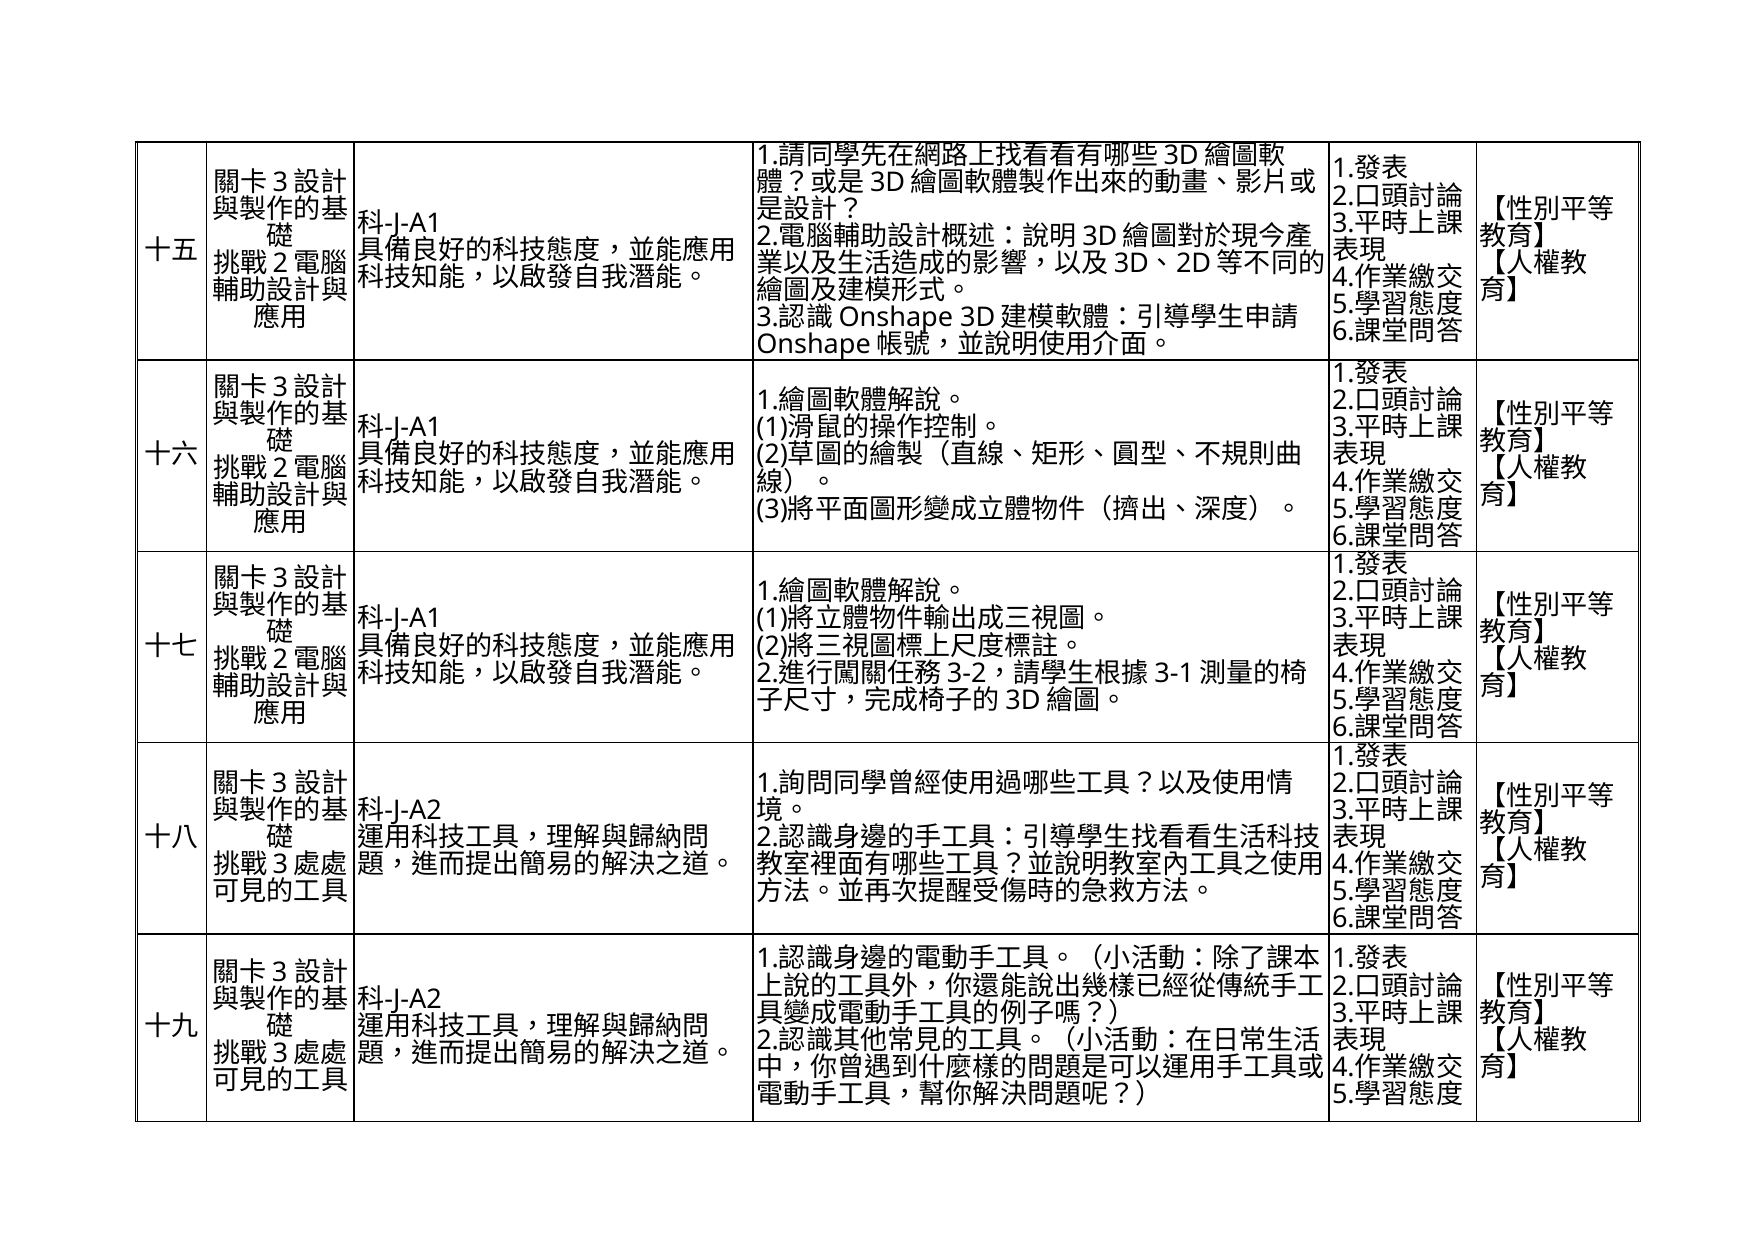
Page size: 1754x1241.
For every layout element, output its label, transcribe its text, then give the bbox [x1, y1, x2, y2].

table_cell 十八 [138, 743, 206, 933]
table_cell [355, 935, 752, 1121]
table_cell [1330, 143, 1476, 359]
table_cell 科-J-A2 運用科技工具，理解與歸納問題，進而提出簡易的解決之道。 [355, 743, 752, 933]
table_cell 【性別平等教育】 【人權教育】 [1477, 361, 1638, 551]
table_cell 十五 [138, 143, 206, 359]
table_cell 十六 [138, 361, 206, 551]
table_cell 關卡3設計與製作的基礎 挑戰2電腦輔助設計與應用 [207, 361, 353, 551]
table_cell 1.發表 2.口頭討論 3.平時上課表現 4.作業繳交 5.學習態度 6.課堂問答 [1330, 743, 1476, 933]
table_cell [207, 935, 353, 1121]
table_cell 關卡3設計與製作的基礎 挑戰2電腦輔助設計與應用 [207, 552, 353, 742]
table_cell 十九 [138, 935, 206, 1121]
table_cell 科-J-A1 具備良好的科技態度，並能應用科技知能，以啟發自我潛能。 [355, 361, 752, 551]
table_cell 1.繪圖軟體解說。 (1)將立體物件輸出成三視圖。 (2)將三視圖標上尺度標註。 2.進行闖關任務3-2，請學生根據3-1測量的椅子尺寸，完成椅子的3D繪圖。 [754, 552, 1328, 742]
table_cell 十七 [138, 552, 206, 742]
table_cell 1.發表 2.口頭討論 3.平時上課表現 4.作業繳交 5.學習態度 6.課堂問答 [1330, 361, 1476, 551]
table_cell 關卡3設計與製作的基礎 挑戰2電腦輔助設計與應用 [207, 143, 353, 359]
table_cell 【性別平等教育】 【人權教育】 [1477, 552, 1638, 742]
table_cell 科-J-A1 具備良好的科技態度，並能應用科技知能，以啟發自我潛能。 [355, 143, 752, 359]
table_cell 【性別平等教育】 【人權教育】 [1477, 143, 1638, 359]
table_cell 1.繪圖軟體解說。 (1)滑鼠的操作控制。 (2)草圖的繪製（直線、矩形、圓型、不規則曲線）。 (3)將平面圖形變成立體物件（擠出、深度）。 [754, 361, 1328, 551]
table_cell 關卡3 設計與製作的基礎 挑戰3處處可見的工具 [207, 743, 353, 933]
table_cell 1.發表 2.口頭討論 3.平時上課表現 4.作業繳交 5.學習態度 6.課堂問答 [1330, 552, 1476, 742]
table_cell 科-J-A1 具備良好的科技態度，並能應用科技知能，以啟發自我潛能。 [355, 552, 752, 742]
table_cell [1330, 935, 1476, 1121]
table_cell 【性別平等教育】 【人權教育】 [1477, 935, 1638, 1121]
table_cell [754, 935, 1328, 1121]
table_cell 1.請同學先在網路上找看看有哪些3D繪圖軟體？或是3D繪圖軟體製作出來的動畫、影片或是設計？ 2.電腦輔助設計概述：說明3D繪圖對於現今產業以及生活造成的影響，以及3D、2D等不同的繪圖及建模形式。 3.認識Onshape 3D建模軟體：引導學生申請Onshape帳號，並說明使用介面。 [754, 143, 1328, 359]
table_cell 1.詢問同學曾經使用過哪些工具？以及使用情境。 2.認識身邊的手工具：引導學生找看看生活科技教室裡面有哪些工具？並說明教室內工具之使用方法。並再次提醒受傷時的急救方法。 [754, 743, 1328, 933]
table_cell 【性別平等教育】 【人權教育】 [1477, 743, 1638, 933]
